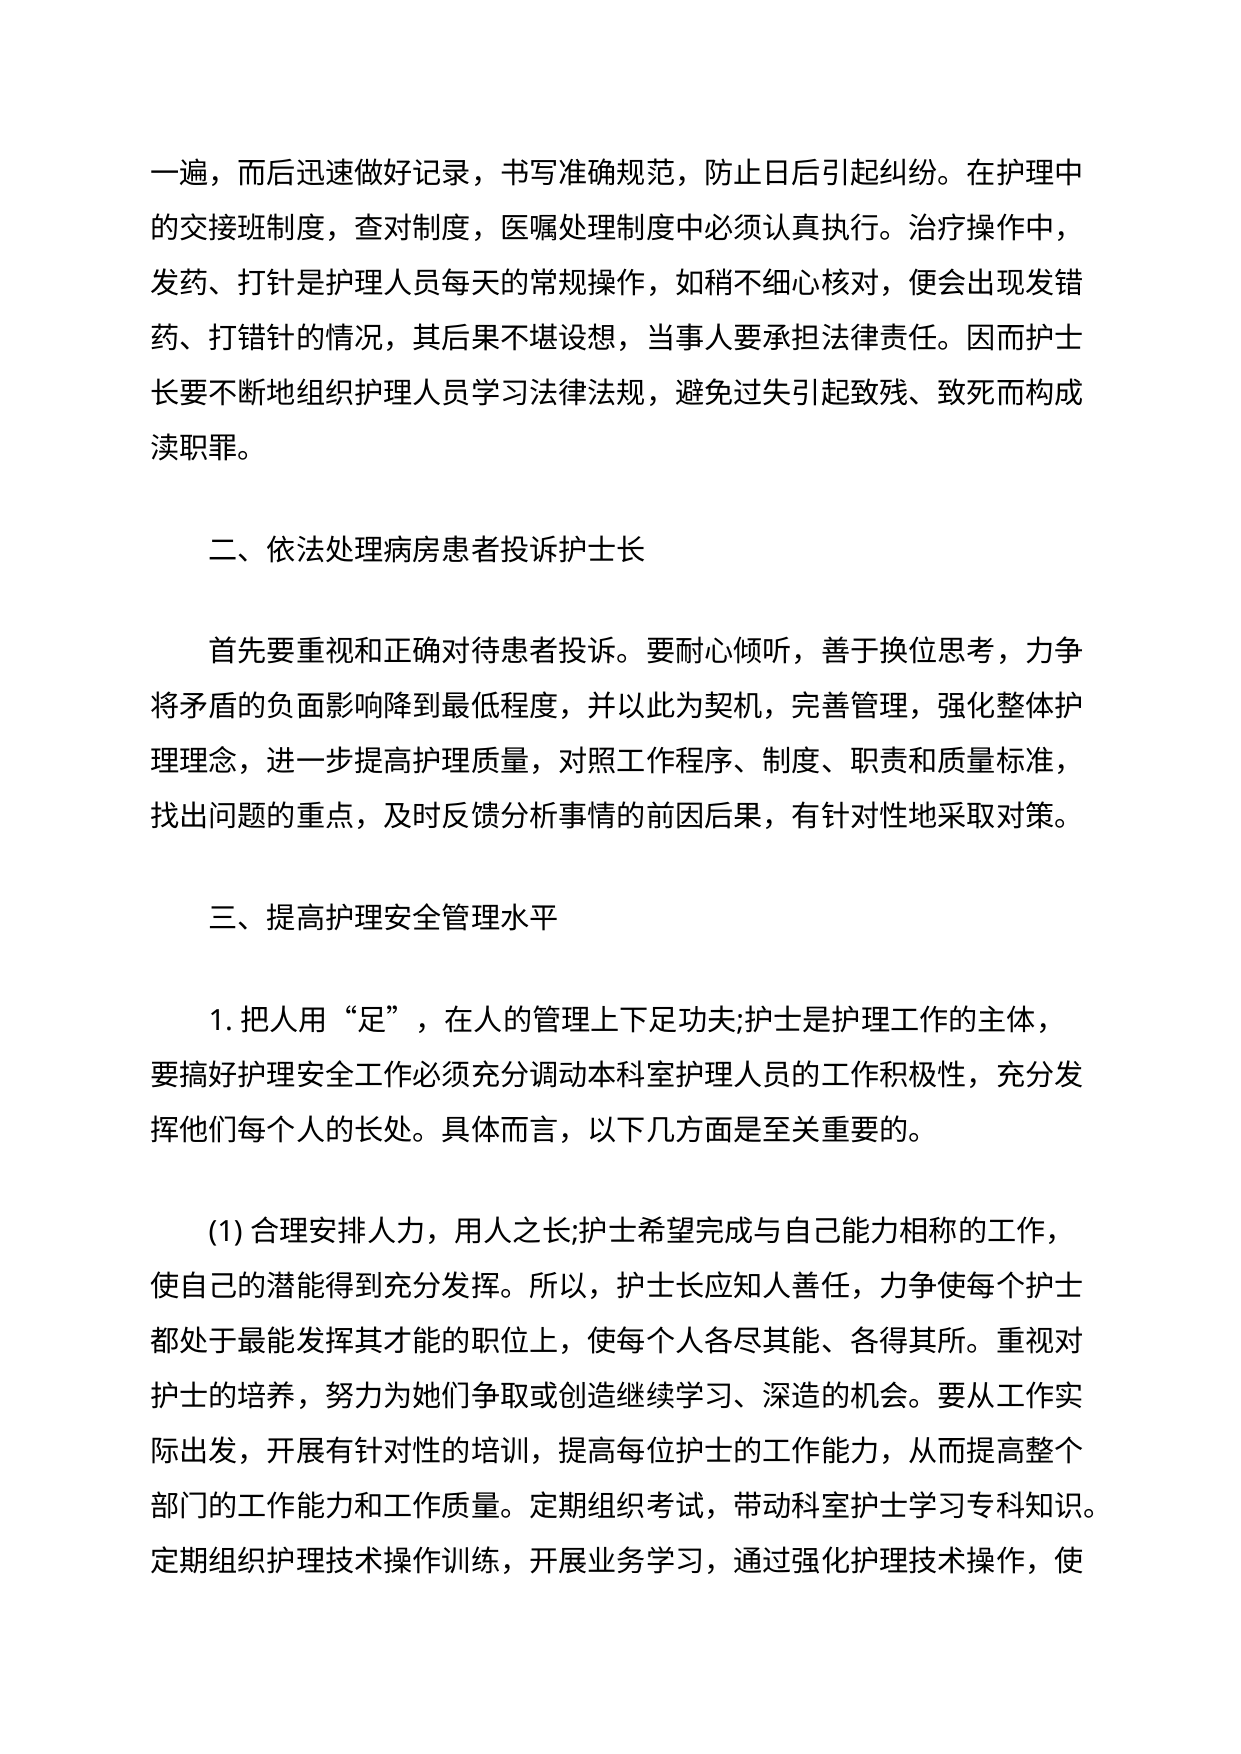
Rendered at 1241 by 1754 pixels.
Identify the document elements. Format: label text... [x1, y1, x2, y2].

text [150, 1208, 1090, 1580]
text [150, 150, 1090, 467]
text 三、提高护理安全管理水平 [150, 894, 1090, 937]
text 首先要重视和正确对待患者投诉。要耐心倾听，善于换位思考，力争将矛盾的负面影响降到最低程度，并以此为契机，完善管理，强化整体护理理念，进一步提高护理质量，对照工作程序、制度、职责和质量标准，找出问题的重点，及时反馈分析事情的前因后果，有针对性地采取对策。 [150, 628, 1090, 835]
text 1. 把人用“足”，在人的管理上下足功夫;护士是护理工作的主体，要搞好护理安全工作必须充分调动本科室护理人员的工作积极性，充分发挥他们每个人的长处。具体而言，以下几方面是至关重要的。 [150, 996, 1090, 1148]
text 二、依法处理病房患者投诉护士长 [150, 526, 1090, 568]
